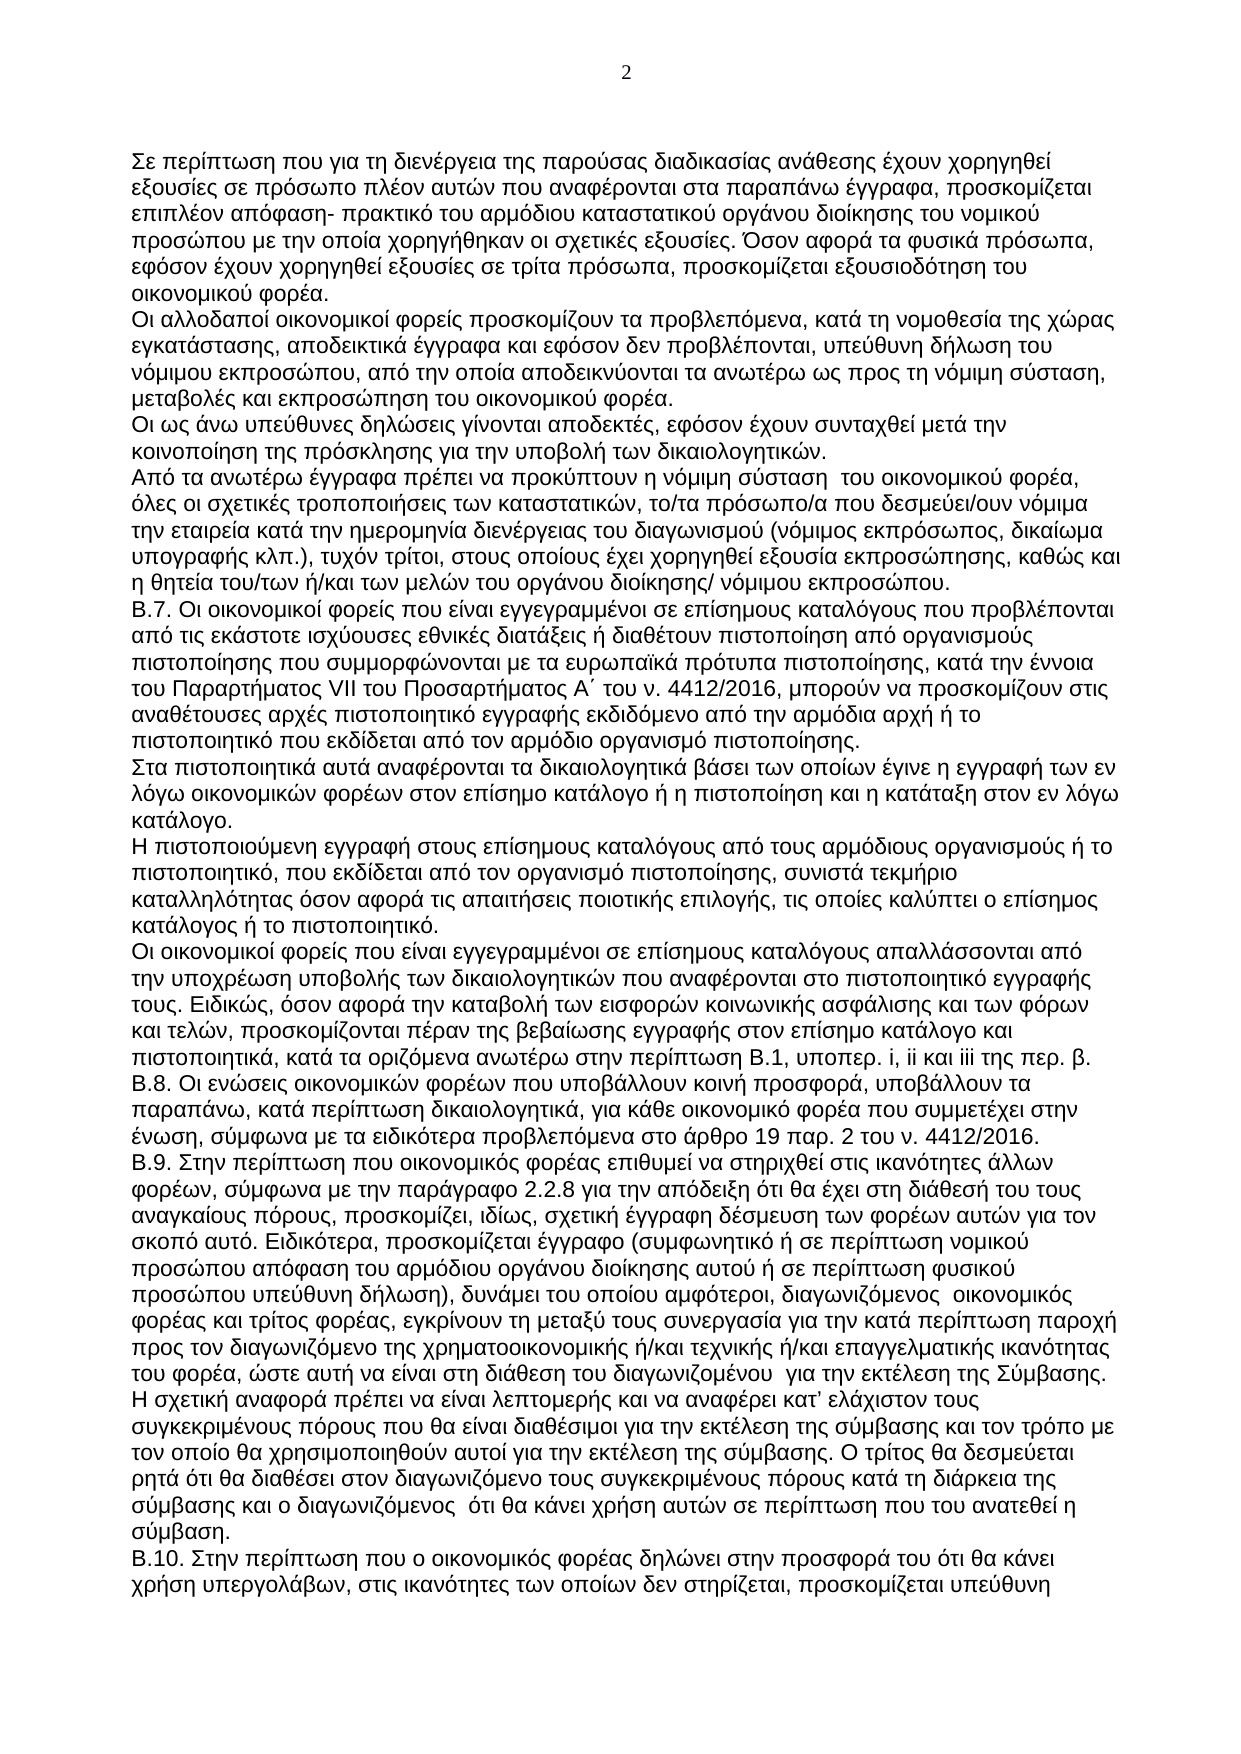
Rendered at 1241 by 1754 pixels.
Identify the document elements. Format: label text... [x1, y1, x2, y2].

text Στα πιστοποιητικά αυτά αναφέρονται τα δικαιολογητικά βάσει των οποίων έγινε η εγγραφή των εν λόγω οικονομικών φορέων στον επίσημο κατάλογο ή η πιστοποίηση και η κατάταξη στον εν λόγω κατάλογο. [131, 754, 1122, 833]
text Οι ως άνω υπεύθυνες δηλώσεις γίνονται αποδεκτές, εφόσον έχουν συνταχθεί μετά την κοινοποίηση της πρόσκλησης για την υποβολή των δικαιολογητικών. [131, 411, 1122, 464]
text Σε περίπτωση που για τη διενέργεια της παρούσας διαδικασίας ανάθεσης έχουν χορηγηθεί εξουσίες σε πρόσωπο πλέον αυτών που αναφέρονται στα παραπάνω έγγραφα, προσκομίζεται επιπλέον απόφαση- πρακτικό του αρμόδιου καταστατικού οργάνου διοίκησης του νομικού προσώπου με την οποία χορηγήθηκαν οι σχετικές εξουσίες. Όσον αφορά τα φυσικά πρόσωπα, εφόσον έχουν χορηγηθεί εξουσίες σε τρίτα πρόσωπα, προσκομίζεται εξουσιοδότηση του οικονομικού φορέα. [131, 148, 1122, 306]
text Β.7. Οι οικονομικοί φορείς που είναι εγγεγραμμένοι σε επίσημους καταλόγους που προβλέπονται από τις εκάστοτε ισχύουσες εθνικές διατάξεις ή διαθέτουν πιστοποίηση από οργανισμούς πιστοποίησης που συμμορφώνονται με τα ευρωπαϊκά πρότυπα πιστοποίησης, κατά την έννοια του Παραρτήματος VII του Προσαρτήματος Α΄ του ν. 4412/2016, μπορούν να προσκομίζουν στις αναθέτουσες αρχές πιστοποιητικό εγγραφής εκδιδόμενο από την αρμόδια αρχή ή το πιστοποιητικό που εκδίδεται από τον αρμόδιο οργανισμό πιστοποίησης. [131, 596, 1122, 754]
text Η πιστοποιούμενη εγγραφή στους επίσημους καταλόγους από τους αρμόδιους οργανισμούς ή το πιστοποιητικό, που εκδίδεται από τον οργανισμό πιστοποίησης, συνιστά τεκμήριο καταλληλότητας όσον αφορά τις απαιτήσεις ποιοτικής επιλογής, τις οποίες καλύπτει ο επίσημος κατάλογος ή το πιστοποιητικό. [131, 833, 1122, 938]
text Οι αλλοδαποί οικονομικοί φορείς προσκομίζουν τα προβλεπόμενα, κατά τη νομοθεσία της χώρας εγκατάστασης, αποδεικτικά έγγραφα και εφόσον δεν προβλέπονται, υπεύθυνη δήλωση του νόμιμου εκπροσώπου, από την οποία αποδεικνύονται τα ανωτέρω ως προς τη νόμιμη σύσταση, μεταβολές και εκπροσώπηση του οικονομικού φορέα. [131, 306, 1122, 411]
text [131, 1544, 1122, 1597]
text Από τα ανωτέρω έγγραφα πρέπει να προκύπτουν η νόμιμη σύσταση του οικονομικού φορέα, όλες οι σχετικές τροποποιήσεις των καταστατικών, το/τα πρόσωπο/α που δεσμεύει/ουν νόμιμα την εταιρεία κατά την ημερομηνία διενέργειας του διαγωνισμού (νόμιμος εκπρόσωπος, δικαίωμα υπογραφής κλπ.), τυχόν τρίτοι, στους οποίους έχει χορηγηθεί εξουσία εκπροσώπησης, καθώς και η θητεία του/των ή/και των μελών του οργάνου διοίκησης/ νόμιμου εκπροσώπου. [131, 464, 1122, 596]
text Οι οικονομικοί φορείς που είναι εγγεγραμμένοι σε επίσημους καταλόγους απαλλάσσονται από την υποχρέωση υποβολής των δικαιολογητικών που αναφέρονται στο πιστοποιητικό εγγραφής τους. Ειδικώς, όσον αφορά την καταβολή των εισφορών κοινωνικής ασφάλισης και των φόρων και τελών, προσκομίζονται πέραν της βεβαίωσης εγγραφής στον επίσημο κατάλογο και πιστοποιητικά, κατά τα οριζόμενα ανωτέρω στην περίπτωση Β.1, υποπερ. i, ii και iii της περ. β. [131, 938, 1122, 1070]
text Β.8. Οι ενώσεις οικονομικών φορέων που υποβάλλουν κοινή προσφορά, υποβάλλουν τα παραπάνω, κατά περίπτωση δικαιολογητικά, για κάθε οικονομικό φορέα που συμμετέχει στην ένωση, σύμφωνα με τα ειδικότερα προβλεπόμενα στο άρθρο 19 παρ. 2 του ν. 4412/2016. [131, 1070, 1122, 1149]
text Β.9. Στην περίπτωση που οικονομικός φορέας επιθυμεί να στηριχθεί στις ικανότητες άλλων φορέων, σύμφωνα με την παράγραφο 2.2.8 για την απόδειξη ότι θα έχει στη διάθεσή του τους αναγκαίους πόρους, προσκομίζει, ιδίως, σχετική έγγραφη δέσμευση των φορέων αυτών για τον σκοπό αυτό. Ειδικότερα, προσκομίζεται έγγραφο (συμφωνητικό ή σε περίπτωση νομικού προσώπου απόφαση του αρμόδιου οργάνου διοίκησης αυτού ή σε περίπτωση φυσικού προσώπου υπεύθυνη δήλωση), δυνάμει του οποίου αμφότεροι, διαγωνιζόμενος οικονομικός φορέας και τρίτος φορέας, εγκρίνουν τη μεταξύ τους συνεργασία για την κατά περίπτωση παροχή προς τον διαγωνιζόμενο της χρηματοοικονομικής ή/και τεχνικής ή/και επαγγελματικής ικανότητας του φορέα, ώστε αυτή να είναι στη διάθεση του διαγωνιζομένου για την εκτέλεση της Σύμβασης. Η σχετική αναφορά πρέπει να είναι λεπτομερής και να αναφέρει κατ’ ελάχιστον τους συγκεκριμένους πόρους που θα είναι διαθέσιμοι για την εκτέλεση της σύμβασης και τον τρόπο με τον οποίο θα χρησιμοποιηθούν αυτοί για την εκτέλεση της σύμβασης. Ο τρίτος θα δεσμεύεται ρητά ότι θα διαθέσει στον διαγωνιζόμενο τους συγκεκριμένους πόρους κατά τη διάρκεια της σύμβασης και ο διαγωνιζόμενος ότι θα κάνει χρήση αυτών σε περίπτωση που του ανατεθεί η σύμβαση. [131, 1149, 1122, 1544]
